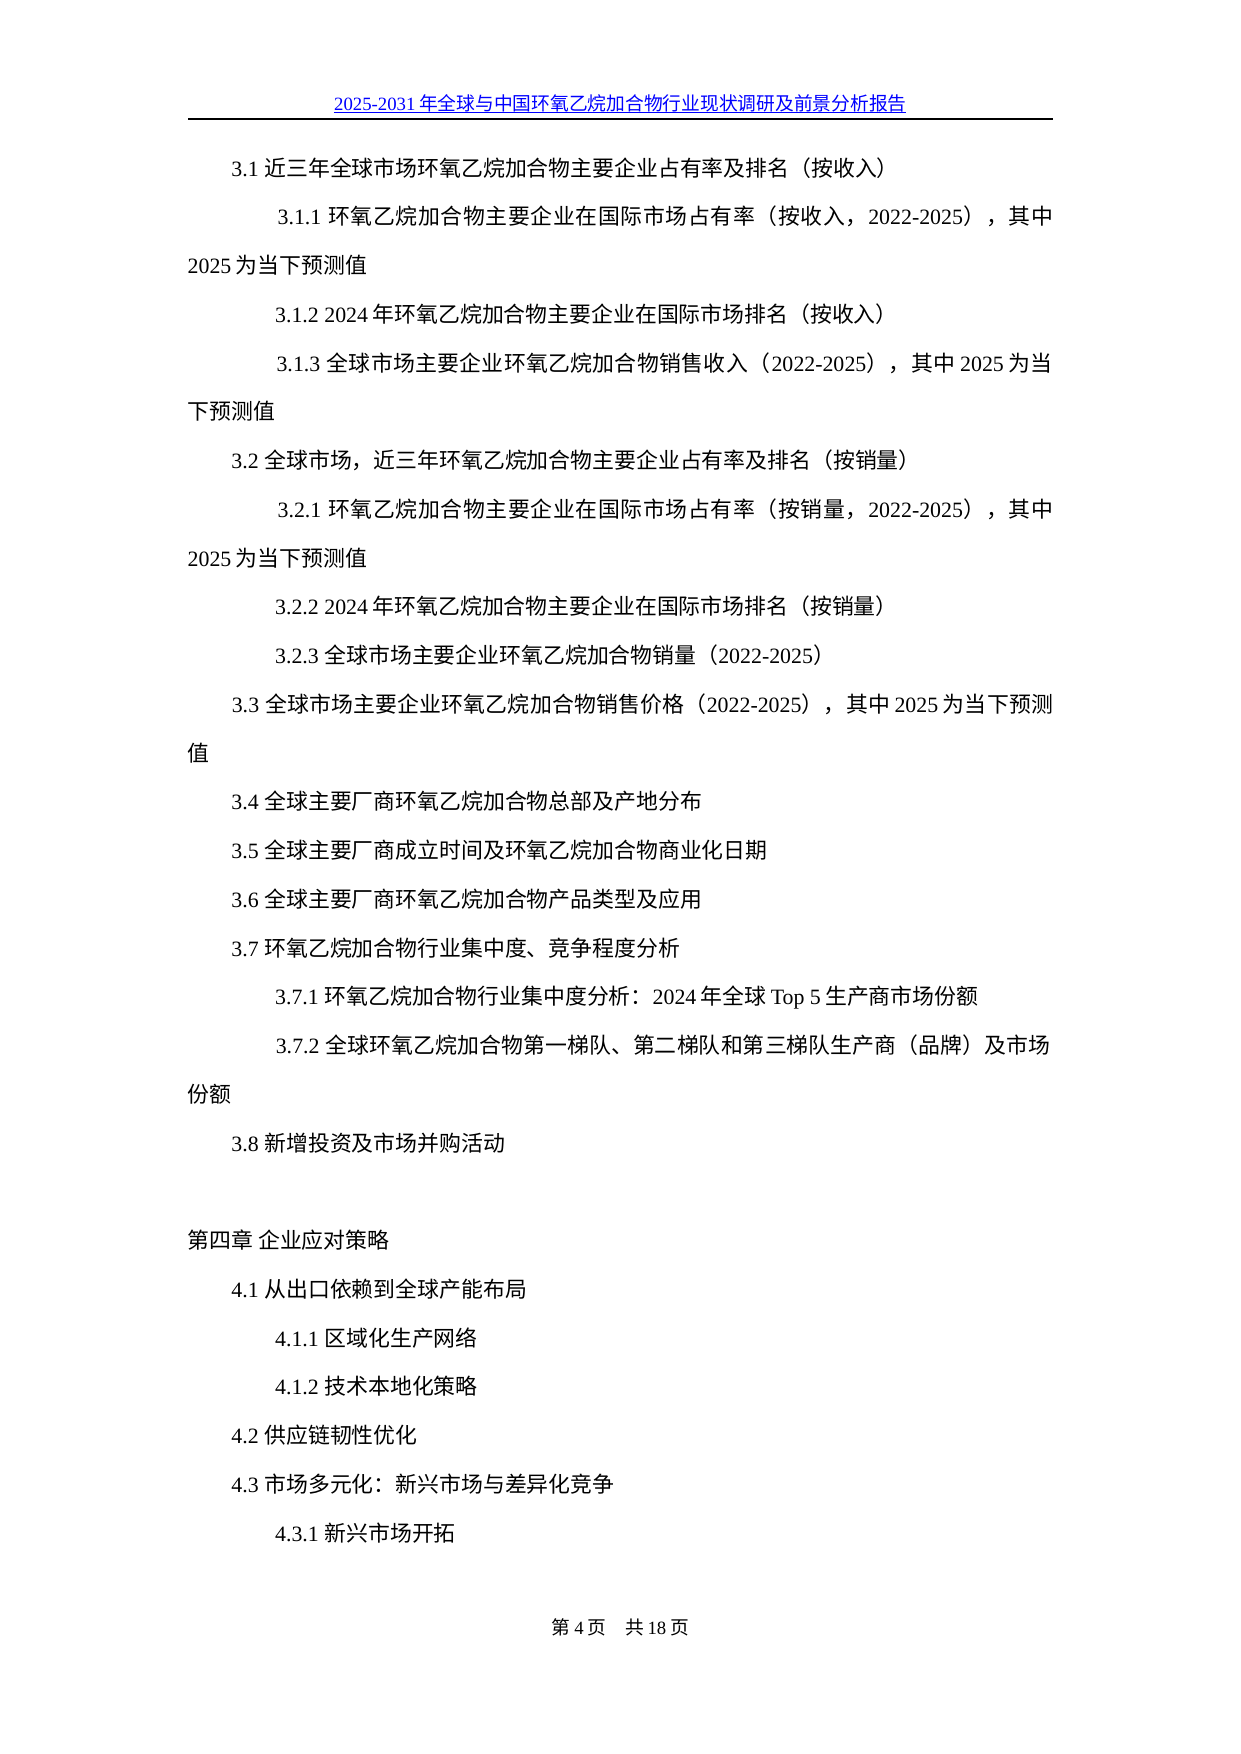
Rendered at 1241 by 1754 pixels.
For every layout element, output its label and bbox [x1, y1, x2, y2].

text [187, 150, 1053, 1548]
